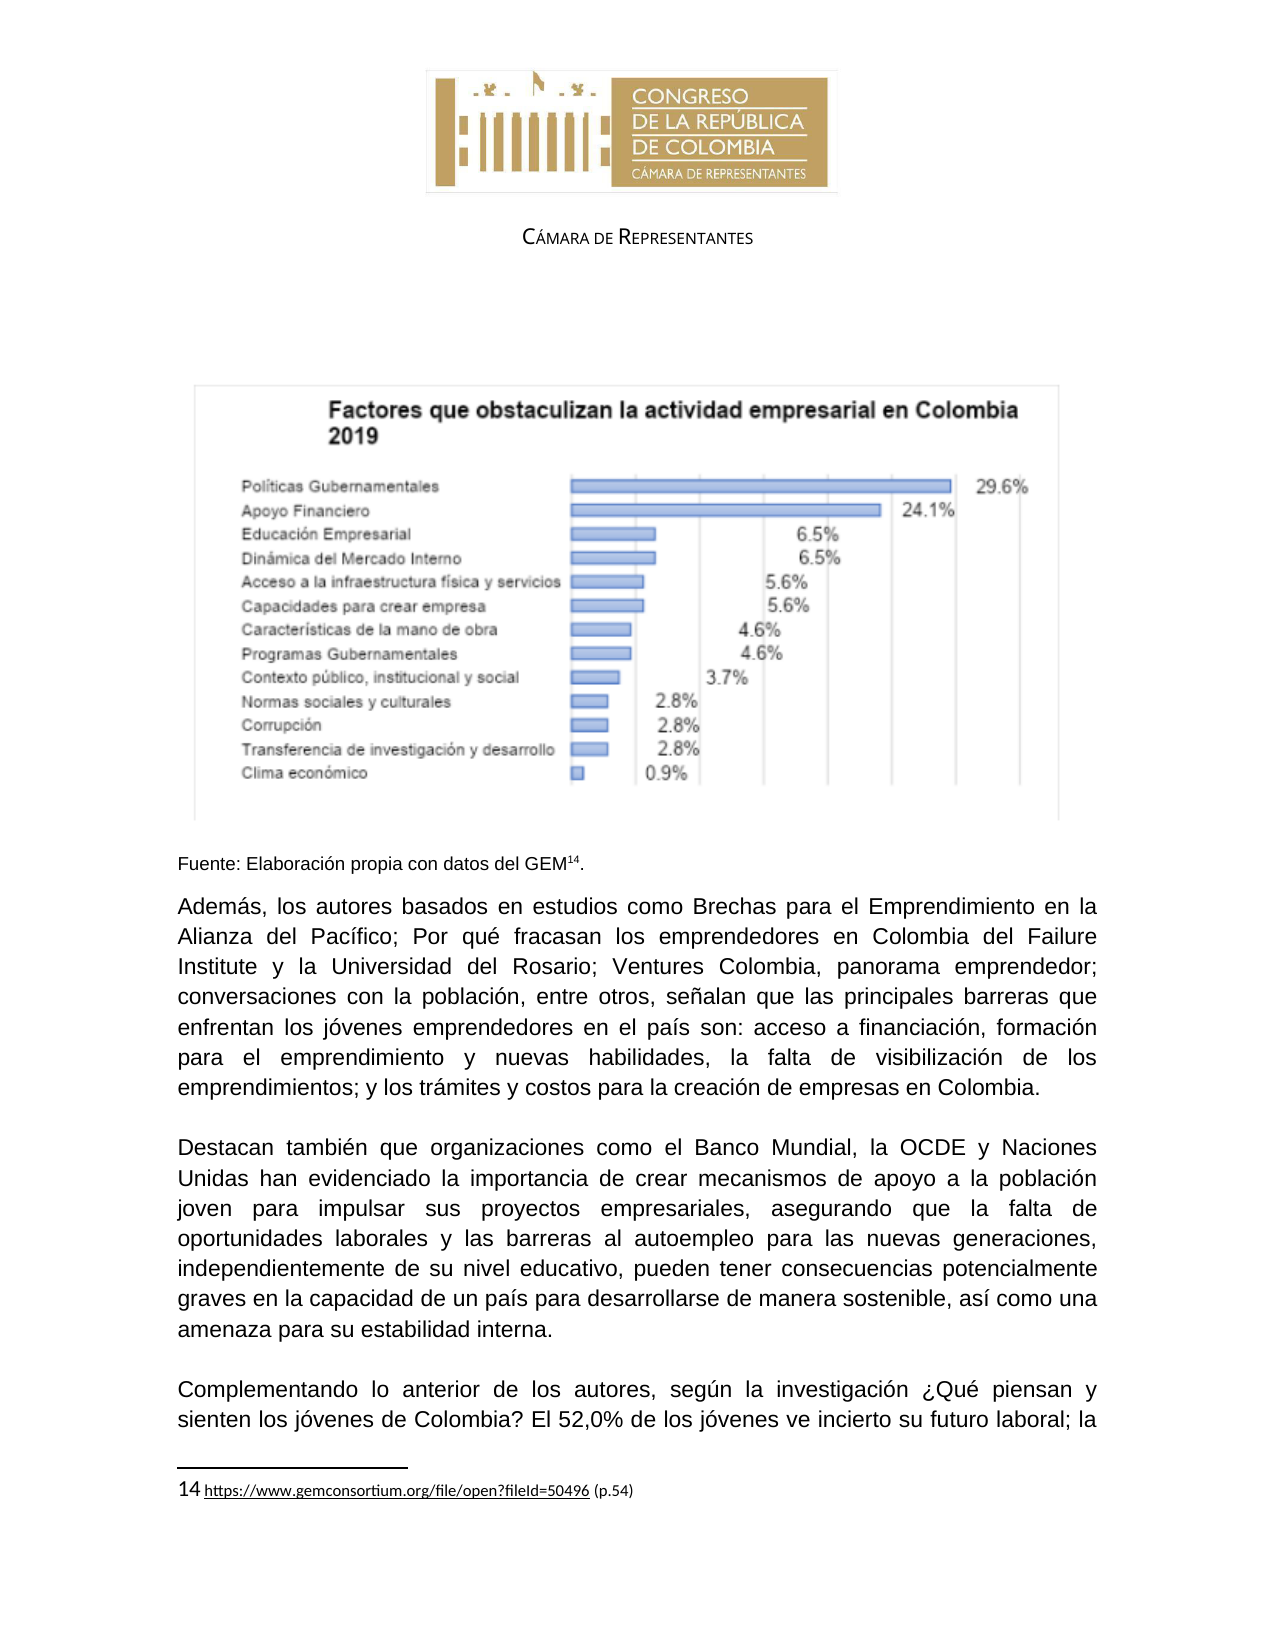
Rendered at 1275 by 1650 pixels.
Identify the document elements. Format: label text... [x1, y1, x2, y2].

text Además, los autores basados en estudios como Brechas para el Emprendimiento en la Alianza del Pacífico; Por qué fracasan los emprendedores en Colombia del Failure Institute y la Universidad del Rosario; Ventures Colombia, panorama emprendedor; conversaciones con la población, entre otros, señalan que las principales barreras que enfrentan los jóvenes emprendedores en el país son: acceso a financiación, formación para el emprendimiento y nuevas habilidades, la falta de visibilización de los emprendimientos; y los trámites y costos para la creación de empresas en Colombia. [177, 893, 1098, 1100]
text Fuente: Elaboración propia con datos del GEM. [177, 853, 1098, 874]
picture [168, 362, 1089, 833]
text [177, 1376, 1098, 1433]
text Destacan también que organizaciones como el Banco Mundial, la OCDE y Naciones Unidas han evidenciado la importancia de crear mecanismos de apoyo a la población joven para impulsar sus proyectos empresariales, asegurando que la falta de oportunidades laborales y las barreras al autoempleo para las nuevas generaciones, independientemente de su nivel educativo, pueden tener consecuencias potencialmente graves en la capacidad de un país para desarrollarse de manera sostenible, así como una amenaza para su estabilidad interna. [177, 1134, 1098, 1342]
